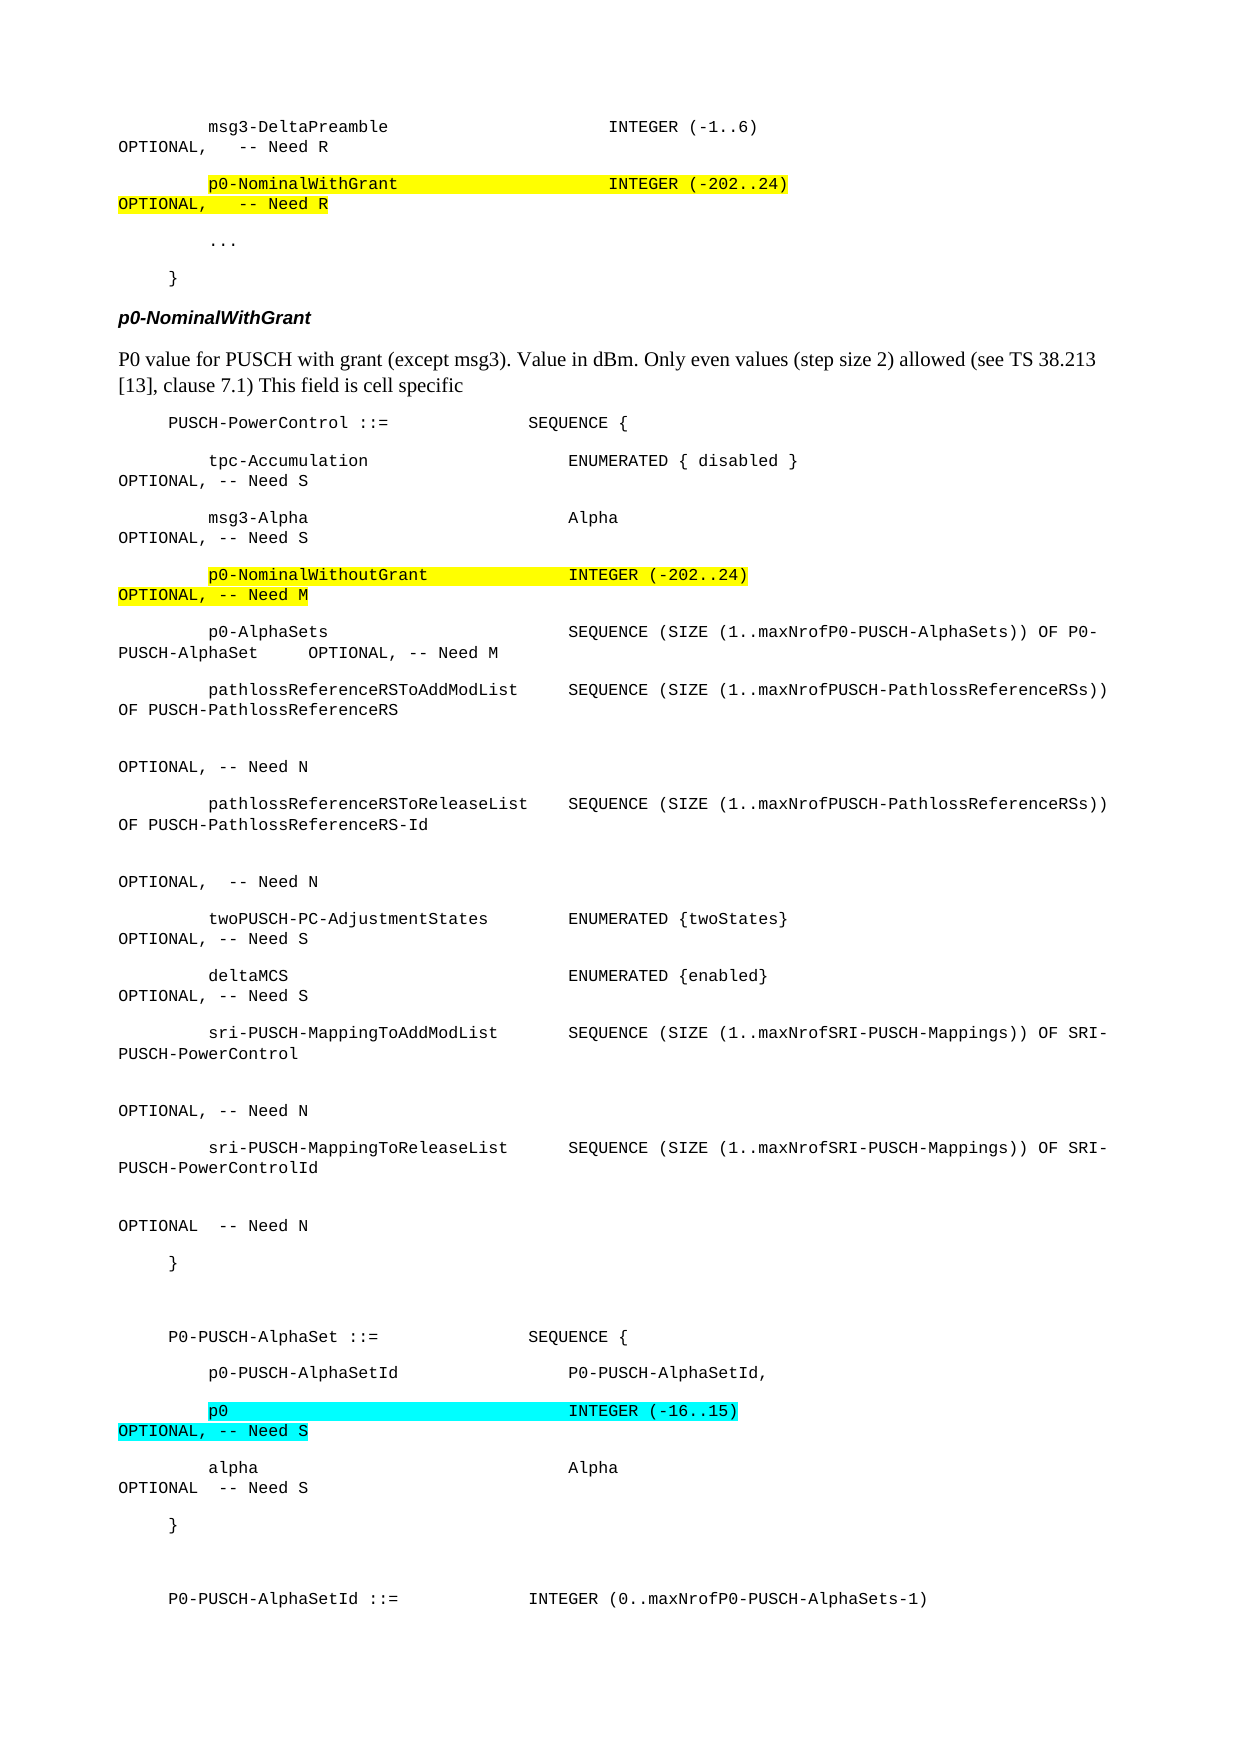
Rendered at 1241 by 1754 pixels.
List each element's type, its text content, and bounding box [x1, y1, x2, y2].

text p0-NominalWithGrant [118, 307, 1122, 328]
text PUSCH-PowerControl ::= SEQUENCE { [118, 415, 1122, 434]
text } [118, 1254, 1122, 1273]
text p0-AlphaSets SEQUENCE (SIZE (1..maxNrofP0-PUSCH-AlphaSets)) OF P0-PUSCH-AlphaSet OPTIONAL, -- Need M [118, 624, 1122, 663]
text OPTIONAL, -- Need N [118, 1082, 1122, 1121]
text P0-PUSCH-AlphaSetId ::= INTEGER (0..maxNrofP0-PUSCH-AlphaSets-1) [118, 1591, 1122, 1609]
text tpc-Accumulation ENUMERATED { disabled } OPTIONAL, -- Need S [118, 452, 1122, 491]
text sri-PUSCH-MappingToReleaseList SEQUENCE (SIZE (1..maxNrofSRI-PUSCH-Mappings)) OF SRI-PUSCH-PowerControlId [118, 1139, 1122, 1179]
text p0 INTEGER (-16..15) OPTIONAL, -- Need S [118, 1402, 1122, 1441]
text p0-PUSCH-AlphaSetId P0-PUSCH-AlphaSetId, [118, 1365, 1122, 1384]
text msg3-Alpha Alpha OPTIONAL, -- Need S [118, 509, 1122, 548]
text ... [118, 233, 1122, 252]
text pathlossReferenceRSToReleaseList SEQUENCE (SIZE (1..maxNrofPUSCH-PathlossReferenceRSs)) OF PUSCH-PathlossReferenceRS-Id [118, 796, 1122, 835]
text } [118, 1517, 1122, 1536]
text msg3-DeltaPreamble INTEGER (-1..6) OPTIONAL, -- Need R [118, 118, 1122, 157]
text p0-NominalWithGrant INTEGER (-202..24) OPTIONAL, -- Need R [118, 175, 1122, 214]
text P0-PUSCH-AlphaSet ::= SEQUENCE { [118, 1328, 1122, 1347]
text OPTIONAL -- Need N [118, 1197, 1122, 1236]
text OPTIONAL, -- Need N [118, 738, 1122, 778]
text P0 value for PUSCH with grant (except msg3). Value in dBm. Only even values (step size 2) allowed (see TS 38.213 [13], clause 7.1) This field is cell specific [118, 347, 1122, 397]
text } [118, 270, 1122, 288]
text sri-PUSCH-MappingToAddModList SEQUENCE (SIZE (1..maxNrofSRI-PUSCH-Mappings)) OF SRI-PUSCH-PowerControl [118, 1025, 1122, 1064]
text OPTIONAL, -- Need N [118, 853, 1122, 892]
text alpha Alpha OPTIONAL -- Need S [118, 1459, 1122, 1498]
text deltaMCS ENUMERATED {enabled} OPTIONAL, -- Need S [118, 968, 1122, 1007]
text pathlossReferenceRSToAddModList SEQUENCE (SIZE (1..maxNrofPUSCH-PathlossReferenceRSs)) OF PUSCH-PathlossReferenceRS [118, 681, 1122, 720]
text twoPUSCH-PC-AdjustmentStates ENUMERATED {twoStates} OPTIONAL, -- Need S [118, 910, 1122, 949]
text p0-NominalWithoutGrant INTEGER (-202..24) OPTIONAL, -- Need M [118, 567, 1122, 606]
